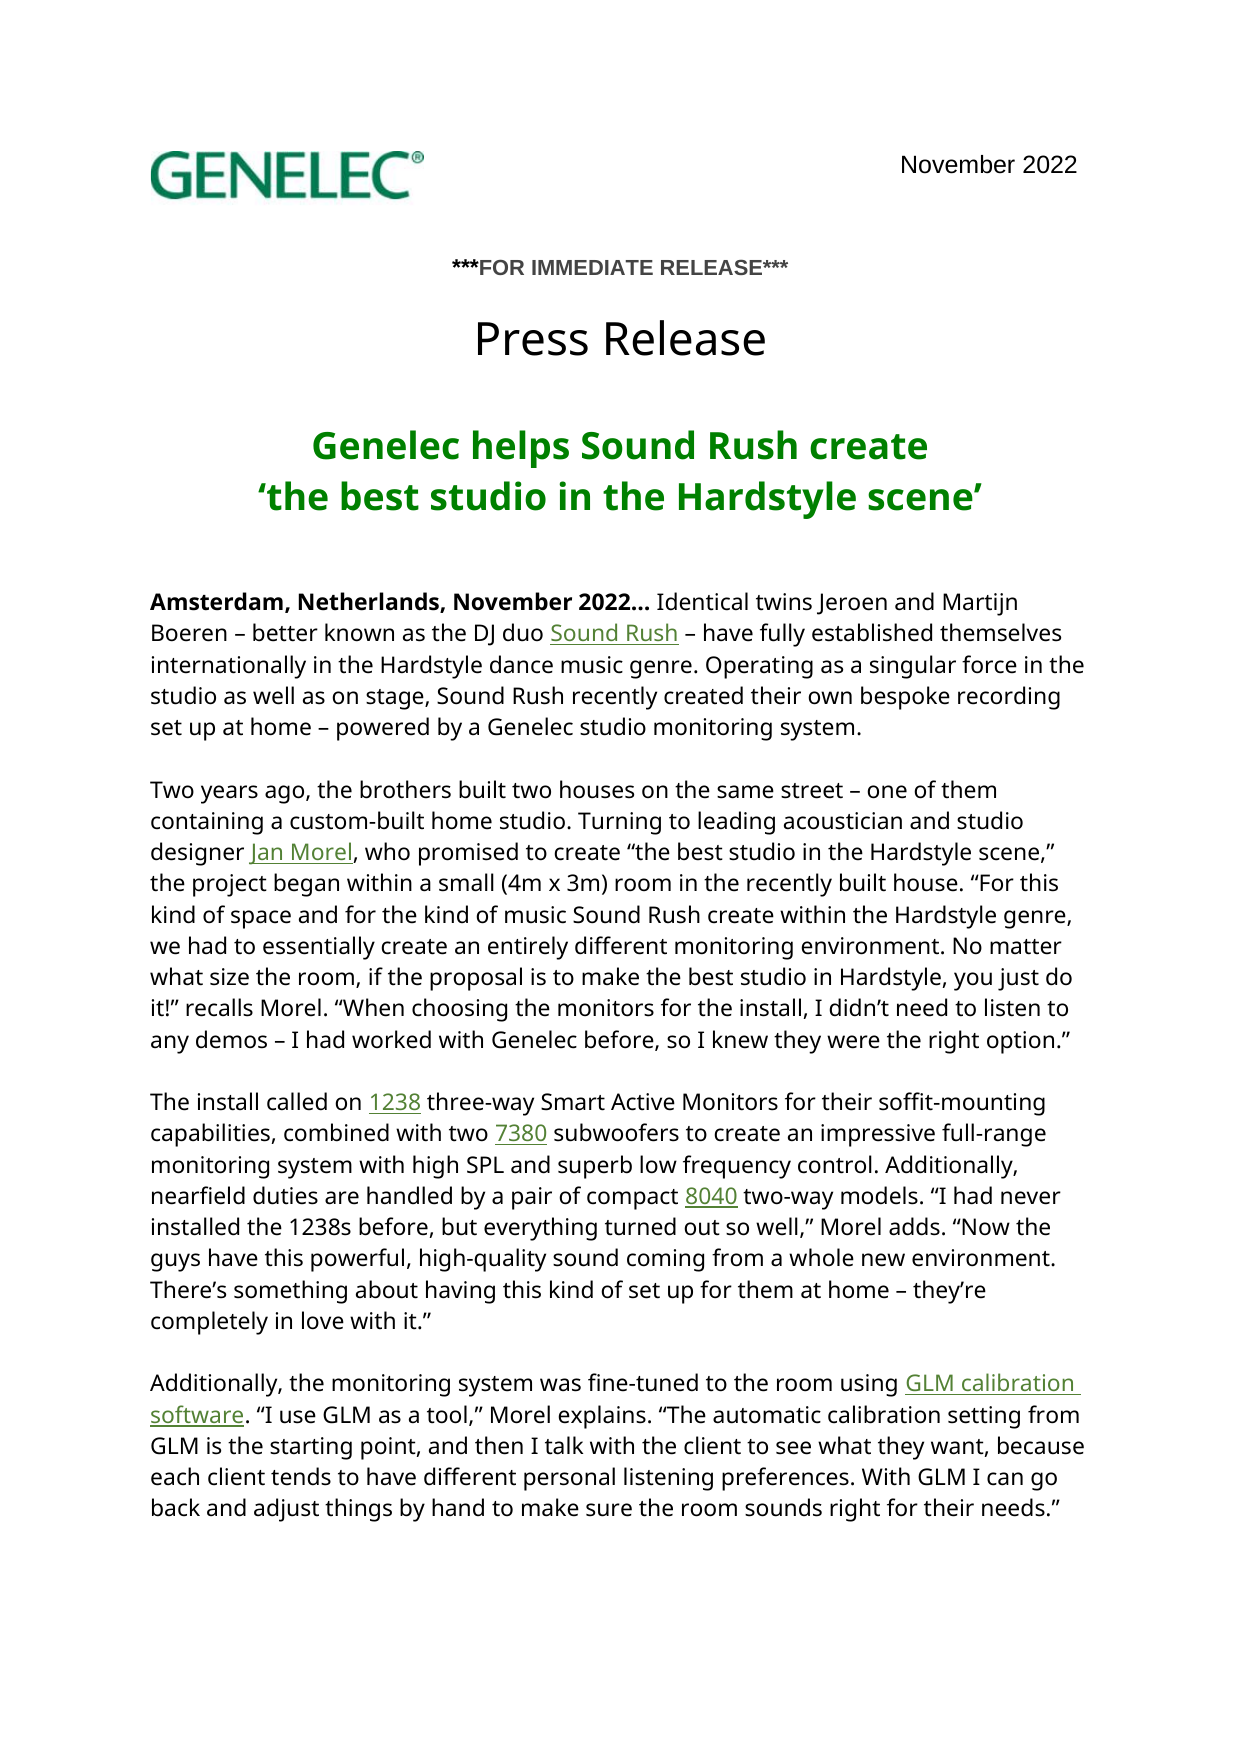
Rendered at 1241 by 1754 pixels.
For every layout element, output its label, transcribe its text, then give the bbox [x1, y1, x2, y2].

text Amsterdam, Netherlands, November 2022… Identical twins Jeroen and Martijn Boeren – better known as the DJ duo Sound Rush – have fully established themselves internationally in the Hardstyle dance music genre. Operating as a singular force in the studio as well as on stage, Sound Rush recently created their own bespoke recording set up at home – powered by a Genelec studio monitoring system. [150, 586, 1090, 742]
text ***FOR IMMEDIATE RELEASE*** [150, 254, 1090, 281]
text Genelec helps Sound Rush create [150, 419, 1090, 470]
text The install called on 1238 three-way Smart Active Monitors for their soffit-mounting capabilities, combined with two 7380 subwoofers to create an impressive full-range monitoring system with high SPL and superb low frequency control. Additionally, nearfield duties are handled by a pair of compact 8040 two-way models. “I had never installed the 1238s before, but everything turned out so well,” Morel adds. “Now the guys have this powerful, high-quality sound coming from a whole new environment. There’s something about having this kind of set up for them at home – they’re completely in love with it.” [150, 1086, 1090, 1336]
text ‘the best studio in the Hardstyle scene’ [150, 470, 1090, 521]
picture [150, 151, 424, 207]
text Two years ago, the brothers built two houses on the same street – one of them containing a custom-built home studio. Turning to leading acoustician and studio designer Jan Morel, who promised to create “the best studio in the Hardstyle scene,” the project began within a small (4m x 3m) room in the recently built house. “For this kind of space and for the kind of music Sound Rush create within the Hardstyle genre, we had to essentially create an entirely different monitoring environment. No matter what size the room, if the proposal is to make the best studio in Hardstyle, you just do it!” recalls Morel. “When choosing the monitors for the install, I didn’t need to listen to any demos – I had worked with Genelec before, so I knew they were the right option.” [150, 773, 1090, 1055]
text November 2022 [825, 150, 1090, 179]
text Additionally, the monitoring system was fine-tuned to the room using GLM calibration software. “I use GLM as a tool,” Morel explains. “The automatic calibration setting from GLM is the starting point, and then I talk with the client to see what they want, because each client tends to have different personal listening preferences. With GLM I can go back and adjust things by hand to make sure the room sounds right for their needs.” [150, 1367, 1090, 1523]
text Press Release [150, 306, 1090, 368]
